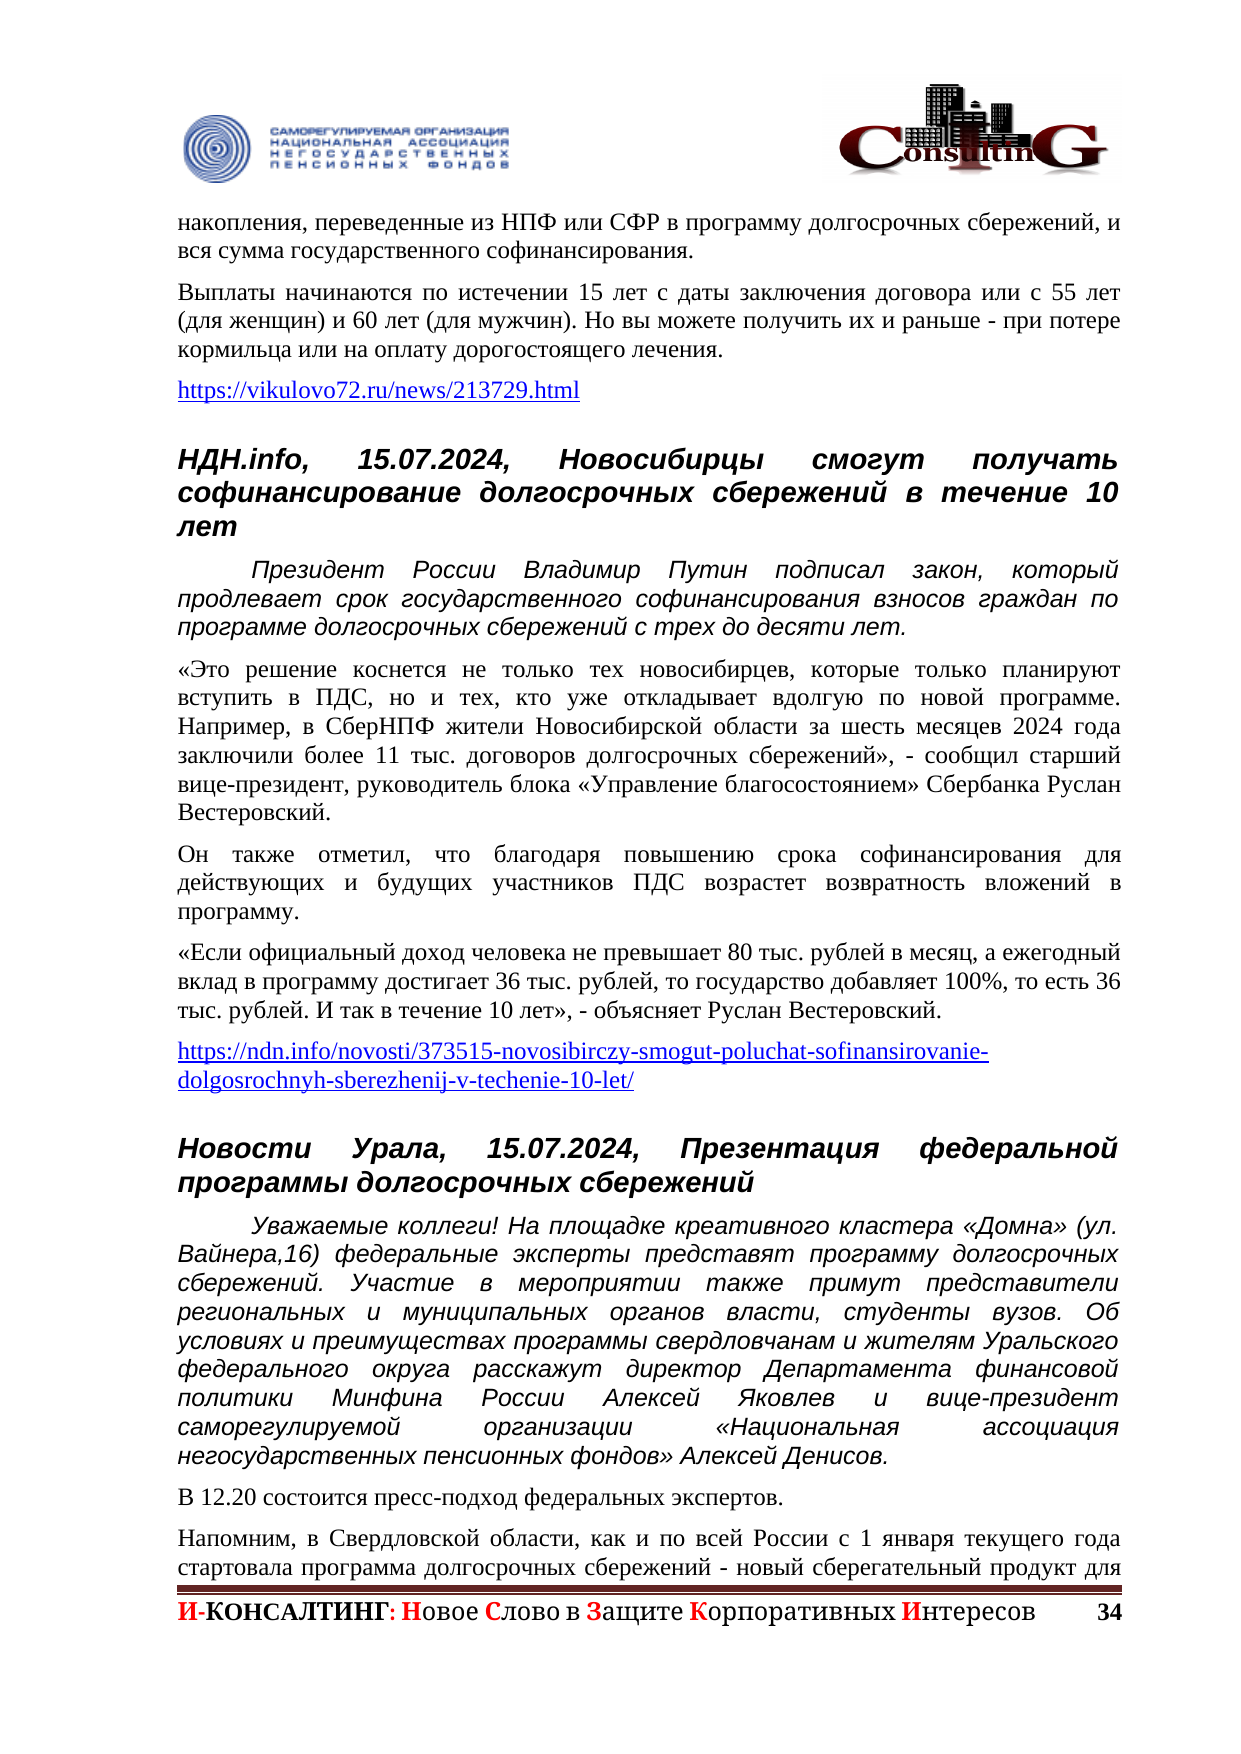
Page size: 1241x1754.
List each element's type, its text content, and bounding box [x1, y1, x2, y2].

picture [822, 73, 1123, 183]
text https://vikulovo72.ru/news/213729.html [177, 376, 1122, 404]
text «Если официальный доход человека не превышает 80 тыс. рублей в месяц, а ежегодный вклад в программу достигает 36 тыс. рублей, то государство добавляет 100%, то есть 36 тыс. рублей. И так в течение 10 лет», - объясняет Руслан Вестеровский. [177, 937, 1122, 1024]
subtitle НДН.info, 15.07.2024, Новосибирцы смогут получать софинансирование долгосрочных сбережений в течение 10 лет [177, 442, 1122, 542]
text https://ndn.info/novosti/373515-novosibirczy-smogut-poluchat-sofinansirovanie-dolgosrochnyh-sberezhenij-v-techenie-10-let/ [177, 1036, 1122, 1094]
text Выплаты начинаются по истечении 15 лет с даты заключения договора или с 55 лет (для женщин) и 60 лет (для мужчин). Но вы можете получить их и раньше - при потере кормильца или на оплату дорогостоящего лечения. [177, 277, 1122, 363]
subtitle Президент России Владимир Путин подписал закон, который продлевает срок государственного софинансирования взносов граждан по программе долгосрочных сбережений с трех до десяти лет. [177, 555, 1122, 641]
subtitle Уважаемые коллеги! На площадке креативного кластера «Домна» (ул. Вайнера,16) федеральные эксперты представят программу долгосрочных сбережений. Участие в мероприятии также примут представители региональных и муниципальных органов власти, студенты вузов. Об условиях и преимуществах программы свердловчанам и жителям Уральского федерального округа расскажут директор Департамента финансовой политики Минфина России Алексей Яковлев и вице-президент саморегулируемой организации «Национальная ассоциация негосударственных пенсионных фондов» Алексей Денисов. [177, 1211, 1122, 1469]
text Он также отметил, что благодаря повышению срока софинансирования для действующих и будущих участников ПДС возрастет возвратность вложений в программу. [177, 839, 1122, 925]
text В 12.20 состоится пресс-подход федеральных экспертов. [177, 1482, 1122, 1511]
text «Это решение коснется не только тех новосибирцев, которые только планируют вступить в ПДС, но и тех, кто уже откладывает вдолгую по новой программе. Например, в СберНПФ жители Новосибирской области за шесть месяцев 2024 года заключили более 11 тыс. договоров долгосрочных сбережений», - сообщил старший вице-президент, руководитель блока «Управление благосостоянием» Сбербанка Руслан Вестеровский. [177, 654, 1122, 826]
subtitle Новости Урала, 15.07.2024, Презентация федеральной программы долгосрочных сбережений [177, 1131, 1122, 1198]
picture [183, 115, 509, 183]
